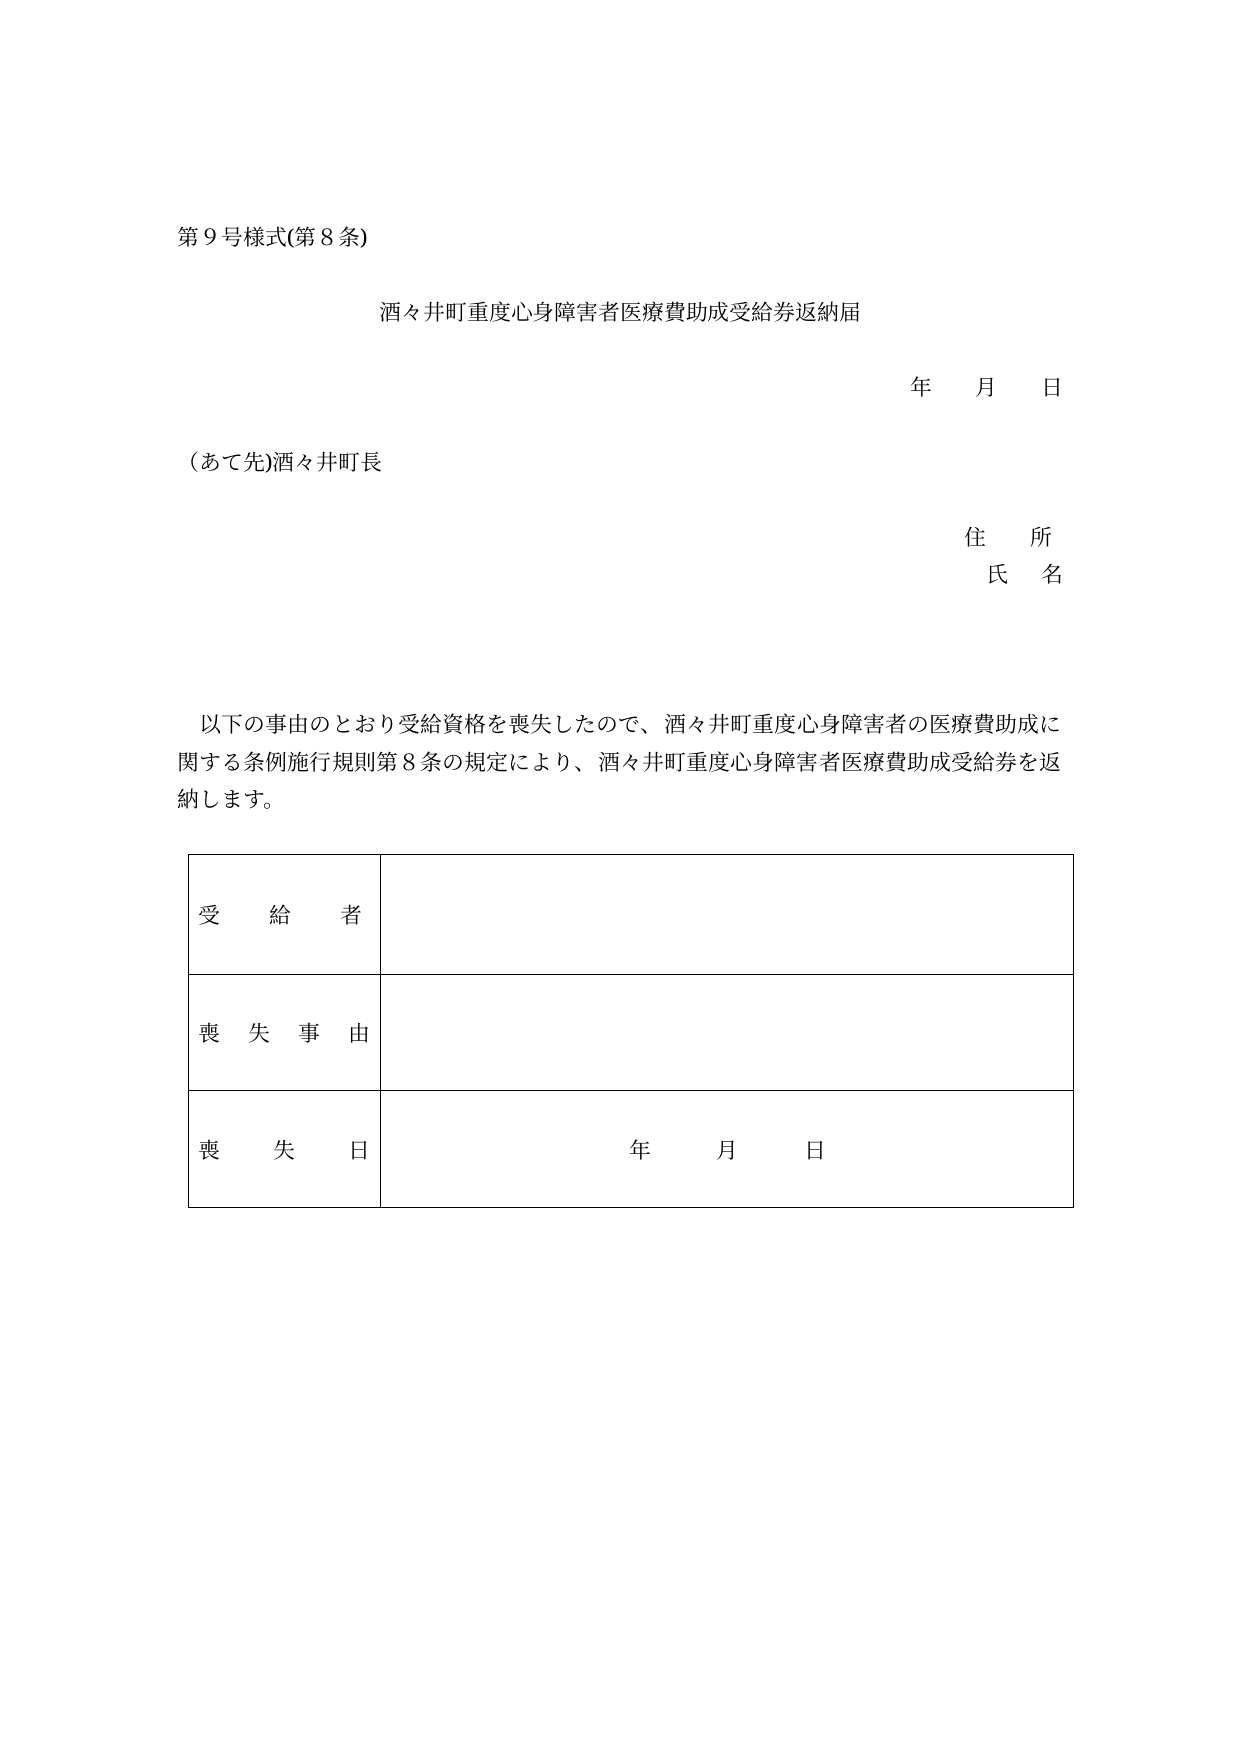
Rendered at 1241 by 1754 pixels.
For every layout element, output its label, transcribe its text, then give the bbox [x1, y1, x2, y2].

text 酒々井町重度心身障害者医療費助成受給券返納届 [177, 292, 1063, 329]
text 年 月 日 [177, 367, 1063, 404]
text 第９号様式(第８条) [177, 217, 1063, 254]
table_cell 年 月 日 [381, 1091, 1073, 1207]
text 氏名 [177, 554, 1063, 592]
table_header [381, 855, 1073, 973]
table_header 受 給 者 [189, 855, 380, 973]
text （あて先)酒々井町長 [177, 442, 1063, 479]
table_cell [381, 975, 1073, 1090]
text 住 所 [177, 517, 1063, 554]
table_cell 喪失日 [189, 1091, 380, 1207]
text 以下の事由のとおり受給資格を喪失したので、酒々井町重度心身障害者の医療費助成に関する条例施行規則第８条の規定により、酒々井町重度心身障害者医療費助成受給券を返納します。 [177, 704, 1063, 817]
table_cell 喪失事由 [189, 975, 380, 1090]
